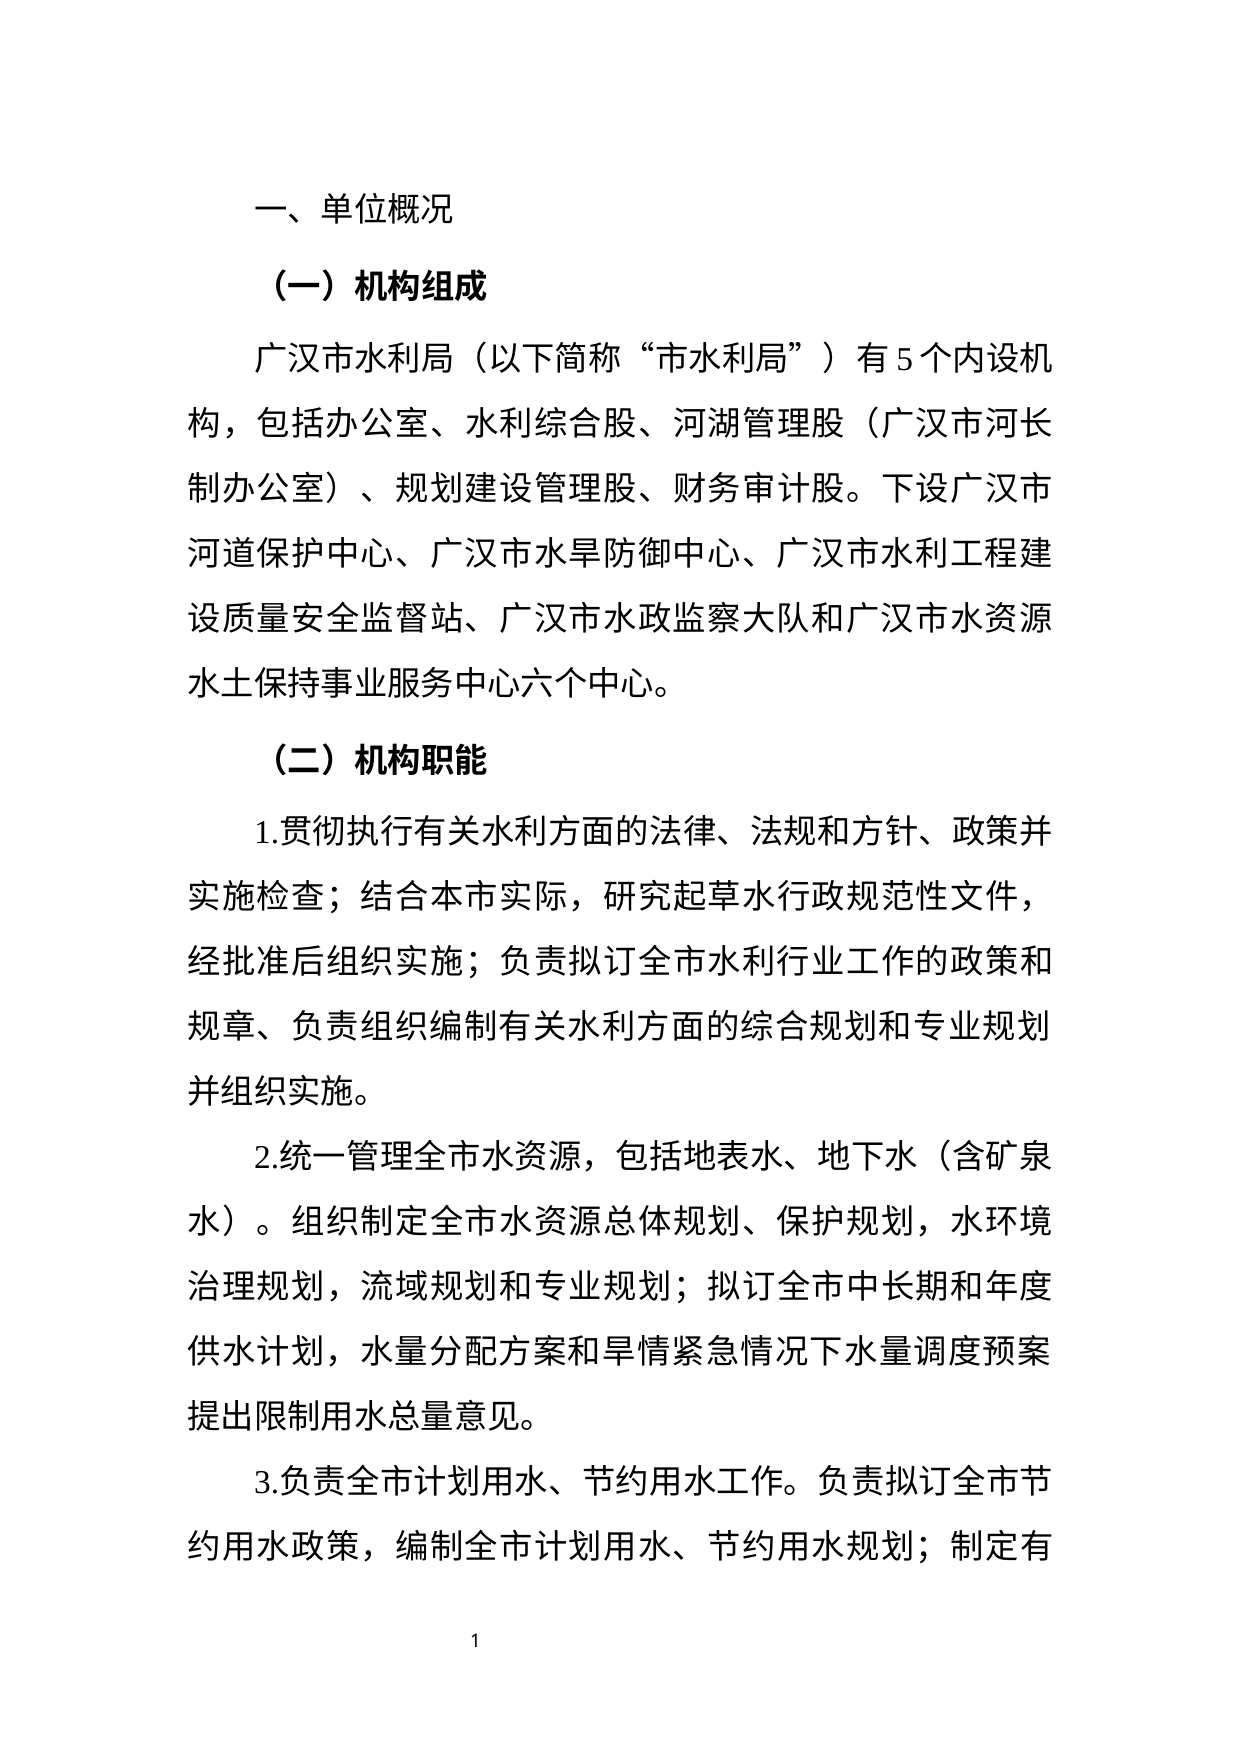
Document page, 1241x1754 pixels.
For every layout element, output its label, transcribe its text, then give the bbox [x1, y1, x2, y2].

text 1.贯彻执行有关水利方面的法律、法规和方针、政策并实施检查；结合本市实际，研究起草水行政规范性文件，经批准后组织实施；负责拟订全市水利行业工作的政策和规章、负责组织编制有关水利方面的综合规划和专业规划，并组织实施。 [187, 797, 1053, 1122]
text 2.统一管理全市水资源，包括地表水、地下水（含矿泉水）。组织制定全市水资源总体规划、保护规划，水环境治理规划，流域规划和专业规划；拟订全市中长期和年度供水计划，水量分配方案和旱情紧急情况下水量调度预案，提出限制用水总量意见。 [187, 1122, 1053, 1447]
subtitle （二）机构职能 [187, 726, 1053, 791]
text 广汉市水利局（以下简称“市水利局”）有5个内设机构，包括办公室、水利综合股、河湖管理股（广汉市河长制办公室）、规划建设管理股、财务审计股。下设广汉市河道保护中心、广汉市水旱防御中心、广汉市水利工程建设质量安全监督站、广汉市水政监察大队和广汉市水资源水土保持事业服务中心六个中心。 [187, 323, 1053, 713]
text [187, 1447, 1053, 1577]
subtitle （一）机构组成 [187, 252, 1053, 317]
subtitle 一、单位概况 [187, 174, 1053, 239]
